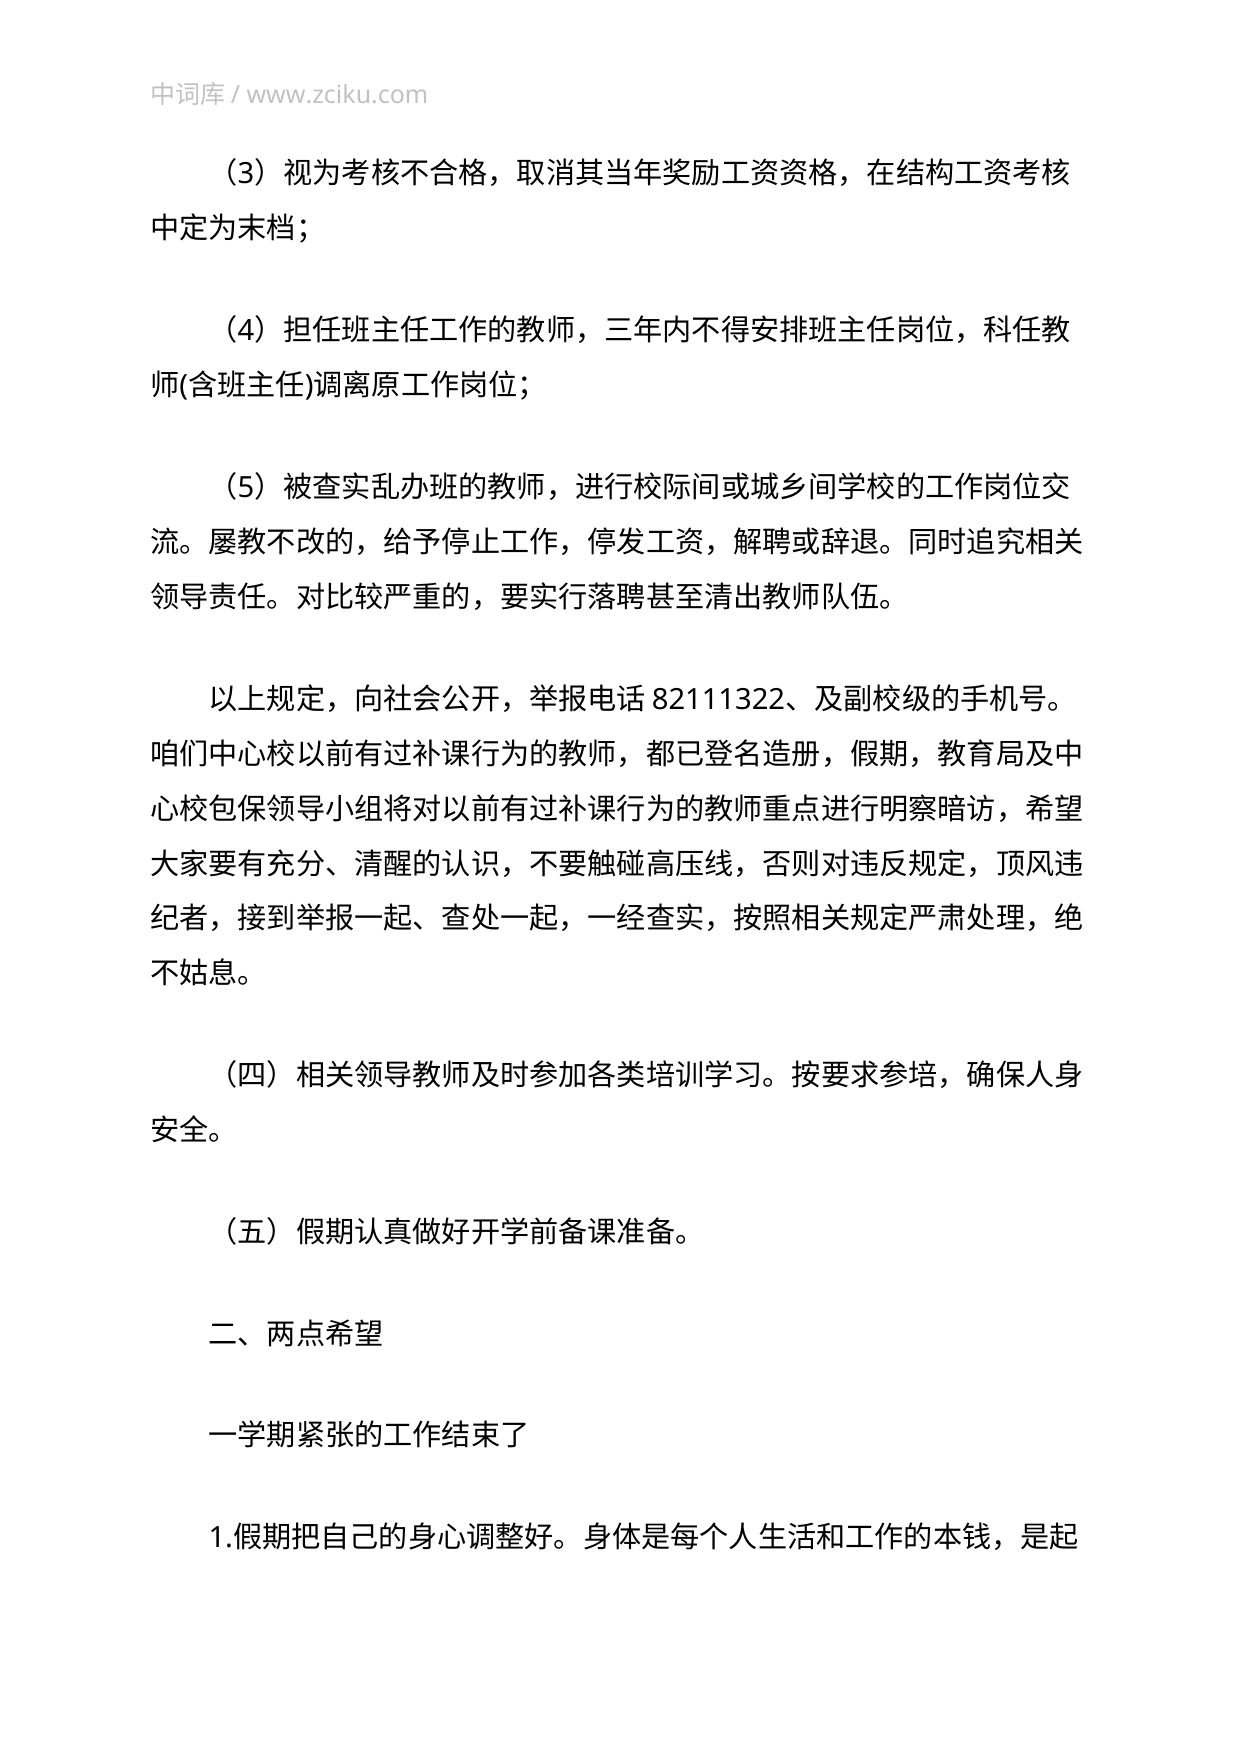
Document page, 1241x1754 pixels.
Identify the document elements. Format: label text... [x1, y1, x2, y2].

text 以上规定，向社会公开，举报电话82111322、及副校级的手机号。咱们中心校以前有过补课行为的教师，都已登名造册，假期，教育局及中心校包保领导小组将对以前有过补课行为的教师重点进行明察暗访，希望大家要有充分、清醒的认识，不要触碰高压线，否则对违反规定，顶风违纪者，接到举报一起、查处一起，一经查实，按照相关规定严肃处理，绝不姑息。 [150, 675, 1090, 992]
text 二、两点希望 [150, 1310, 1090, 1352]
text （五）假期认真做好开学前备课准备。 [150, 1208, 1090, 1251]
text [150, 1514, 1090, 1556]
text 一学期紧张的工作结束了 [150, 1412, 1090, 1454]
text （四）相关领导教师及时参加各类培训学习。按要求参培，确保人身安全。 [150, 1052, 1090, 1149]
text （5）被查实乱办班的教师，进行校际间或城乡间学校的工作岗位交流。屡教不改的，给予停止工作，停发工资，解聘或辞退。同时追究相关领导责任。对比较严重的，要实行落聘甚至清出教师队伍。 [150, 464, 1090, 616]
text （4）担任班主任工作的教师，三年内不得安排班主任岗位，科任教师(含班主任)调离原工作岗位； [150, 307, 1090, 404]
text （3）视为考核不合格，取消其当年奖励工资资格，在结构工资考核中定为末档； [150, 150, 1090, 247]
